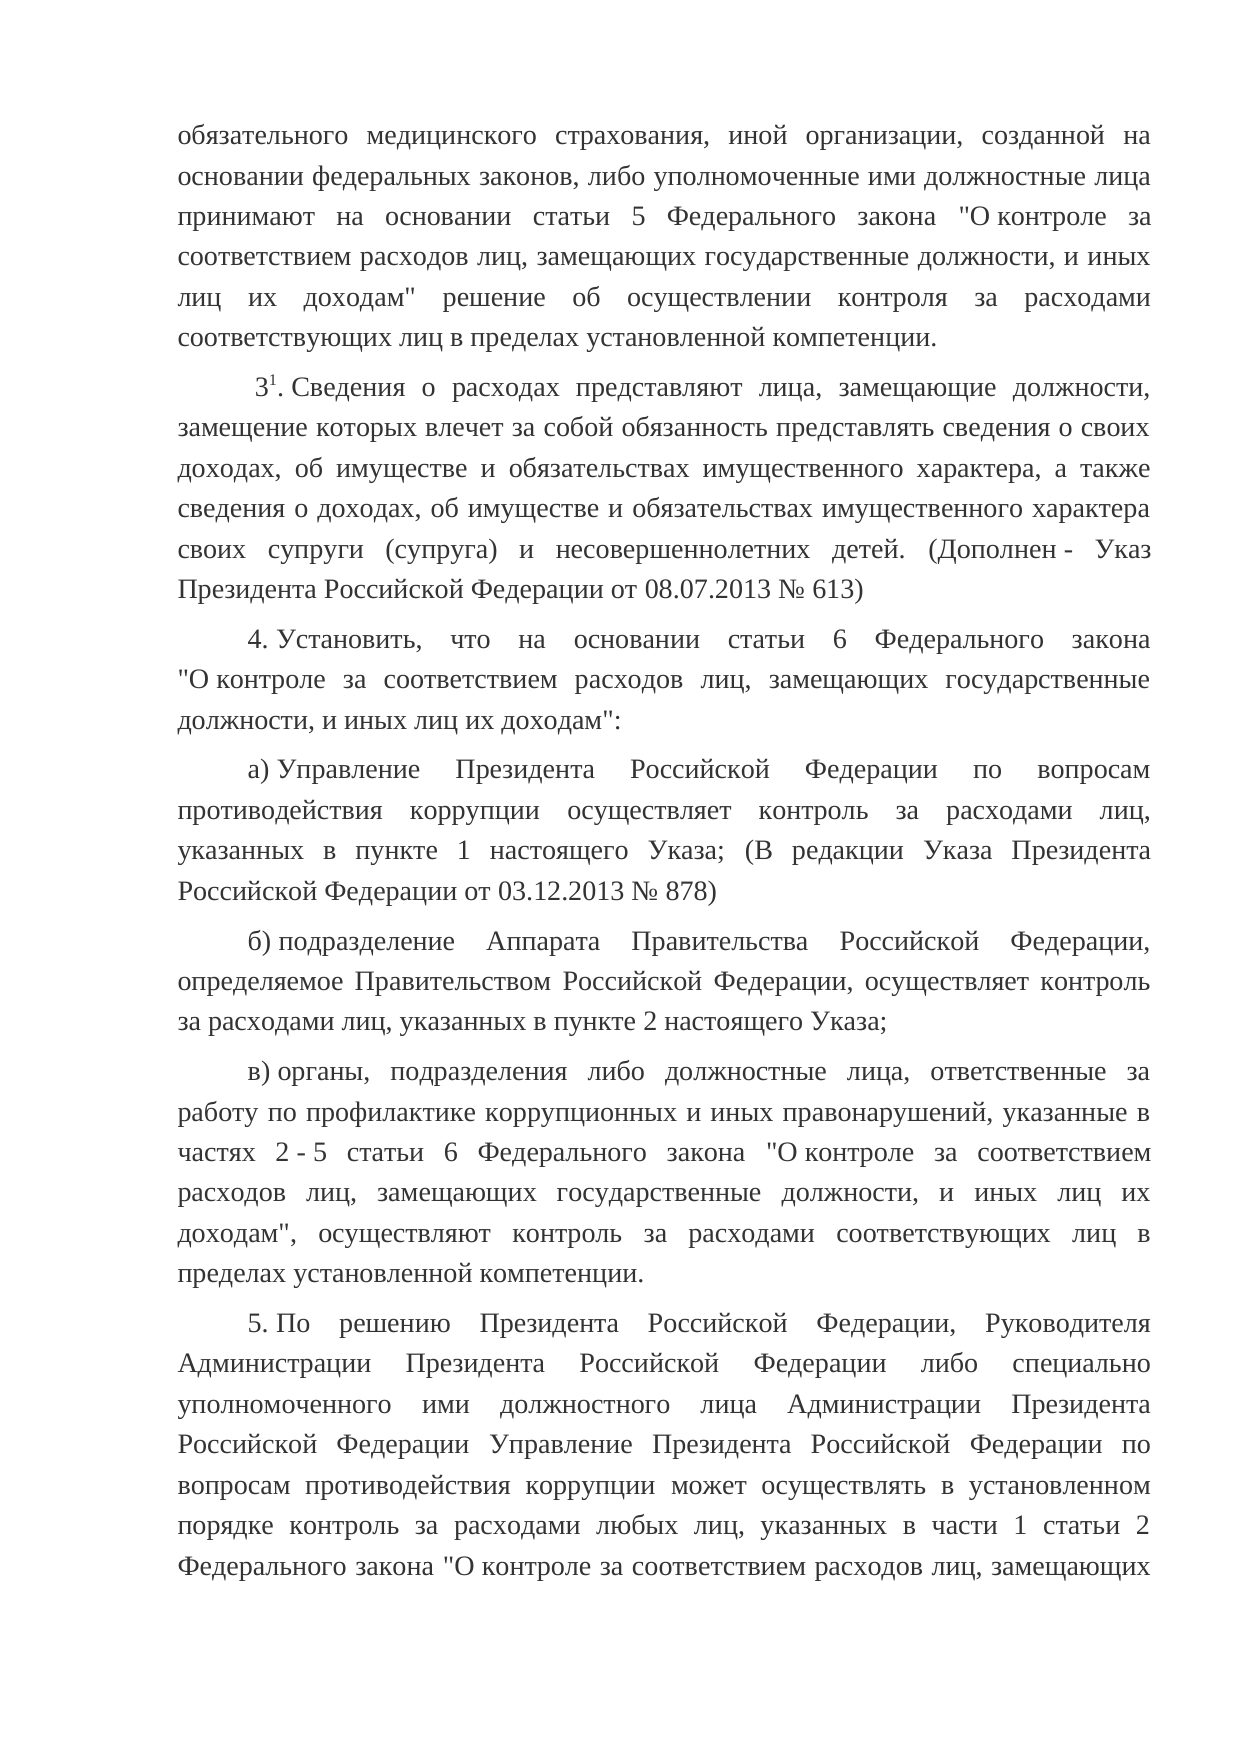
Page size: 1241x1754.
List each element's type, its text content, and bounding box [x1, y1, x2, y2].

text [177, 1306, 1152, 1581]
text б) подразделение Аппарата Правительства Российской Федерации, определяемое Правительством Российской Федерации, осуществляет контроль за расходами лиц, указанных в пункте 2 настоящего Указа; [177, 923, 1152, 1037]
text 4. Установить, что на основании статьи 6 Федерального закона "О контроле за соответствием расходов лиц, замещающих государственные должности, и иных лиц их доходам": [177, 622, 1152, 735]
text в) органы, подразделения либо должностные лица, ответственные за работу по профилактике коррупционных и иных правонарушений, указанные в частях 2 - 5 статьи 6 Федерального закона "О контроле за соответствием расходов лиц, замещающих государственные должности, и иных лиц их доходам", осуществляют контроль за расходами соответствующих лиц в пределах установленной компетенции. [177, 1054, 1152, 1289]
text 31. Сведения о расходах представляют лица, замещающие должности, замещение которых влечет за собой обязанность представлять сведения о своих доходах, об имуществе и обязательствах имущественного характера, а также сведения о доходах, об имуществе и обязательствах имущественного характера своих супруги (супруга) и несовершеннолетних детей. (Дополнен - Указ Президента Российской Федерации от 08.07.2013 № 613) [177, 370, 1152, 604]
text а) Управление Президента Российской Федерации по вопросам противодействия коррупции осуществляет контроль за расходами лиц, указанных в пункте 1 настоящего Указа; (В редакции Указа Президента Российской Федерации от 03.12.2013 № 878) [177, 752, 1152, 906]
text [177, 118, 1152, 353]
